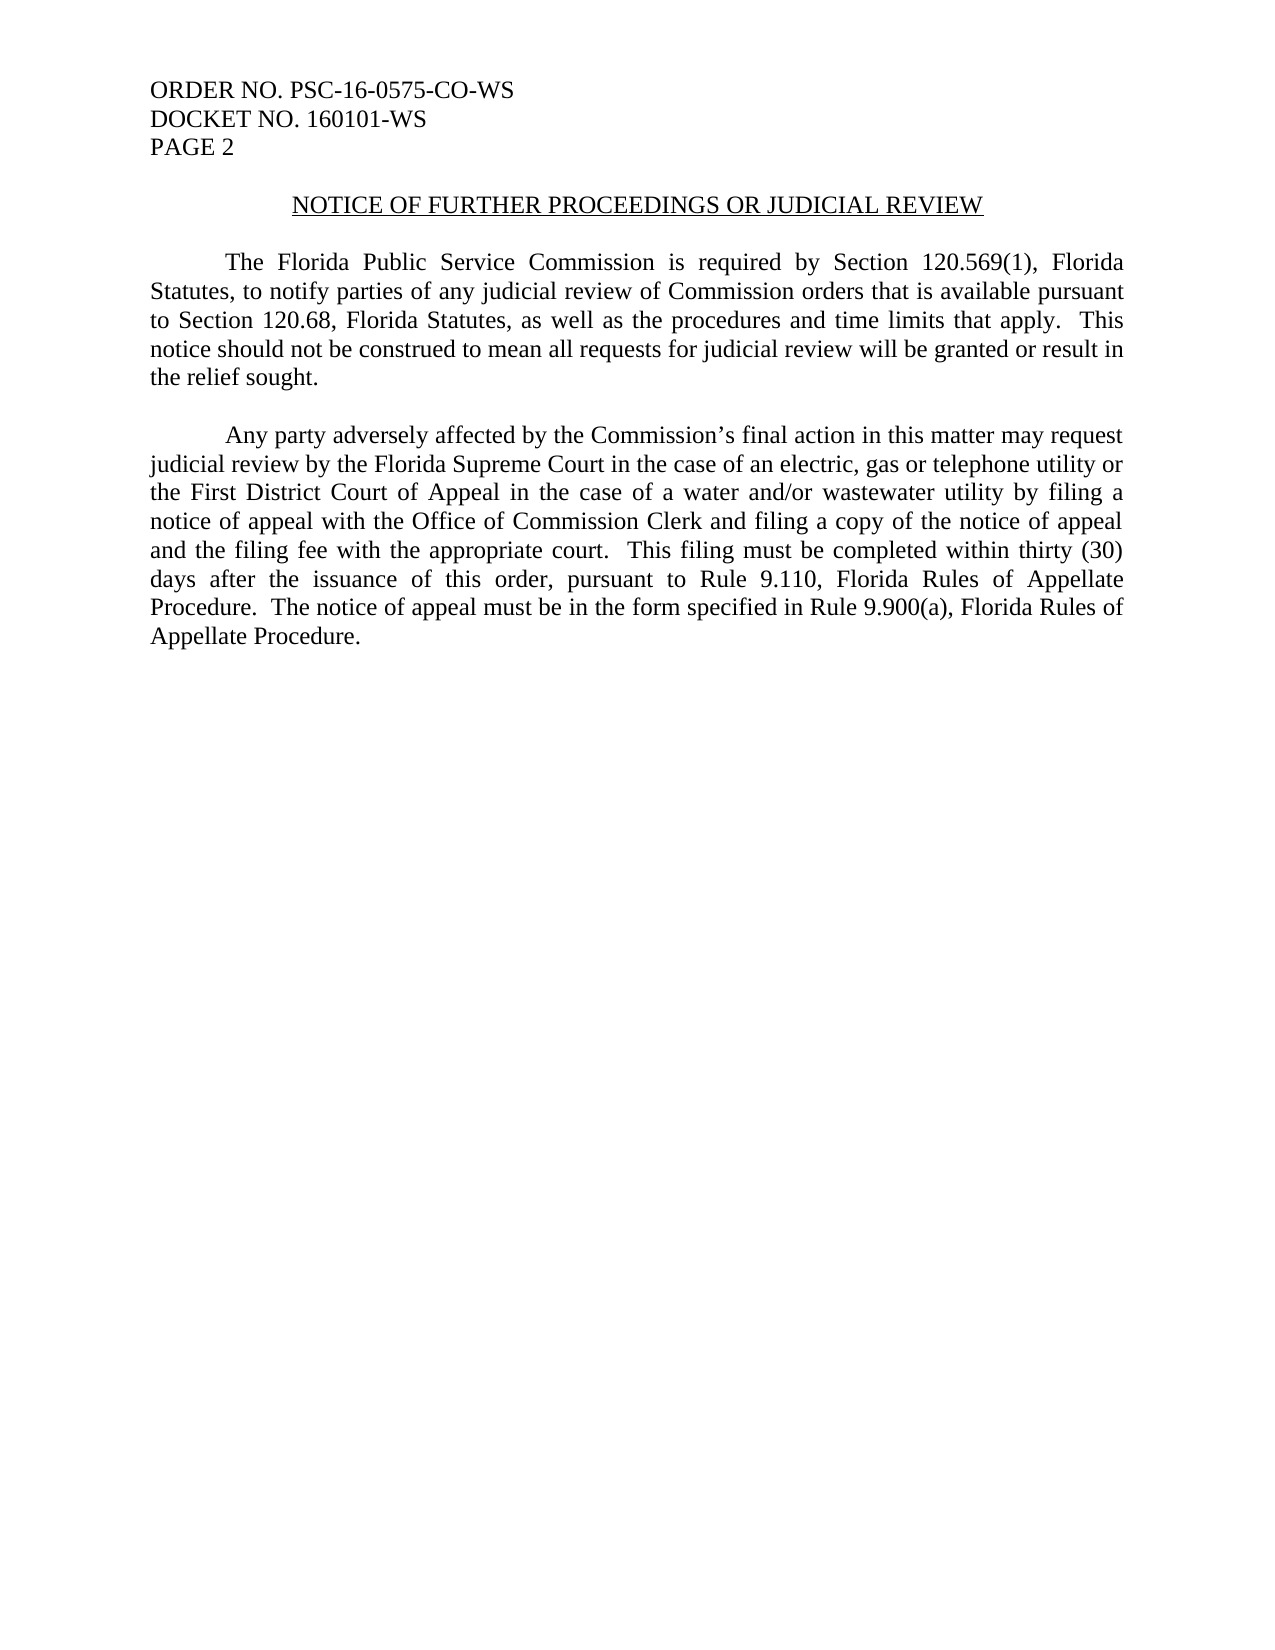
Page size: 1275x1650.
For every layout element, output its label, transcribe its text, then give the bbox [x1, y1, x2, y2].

text The Florida Public Service Commission is required by Section 120.569(1), Florida Statutes, to notify parties of any judicial review of Commission orders that is available pursuant to Section 120.68, Florida Statutes, as well as the procedures and time limits that apply. This notice should not be construed to mean all requests for judicial review will be granted or result in the relief sought. [150, 247, 1125, 391]
text NOTICE OF FURTHER PROCEEDINGS OR JUDICIAL REVIEW [150, 190, 1125, 219]
text Any party adversely affected by the Commission’s final action in this matter may request judicial review by the Florida Supreme Court in the case of an electric, gas or telephone utility or the First District Court of Appeal in the case of a water and/or wastewater utility by filing a notice of appeal with the Office of Commission Clerk and filing a copy of the notice of appeal and the filing fee with the appropriate court. This filing must be completed within thirty (30) days after the issuance of this order, pursuant to Rule 9.110, Florida Rules of Appellate Procedure. The notice of appeal must be in the form specified in Rule 9.900(a), Florida Rules of Appellate Procedure. [150, 420, 1125, 650]
